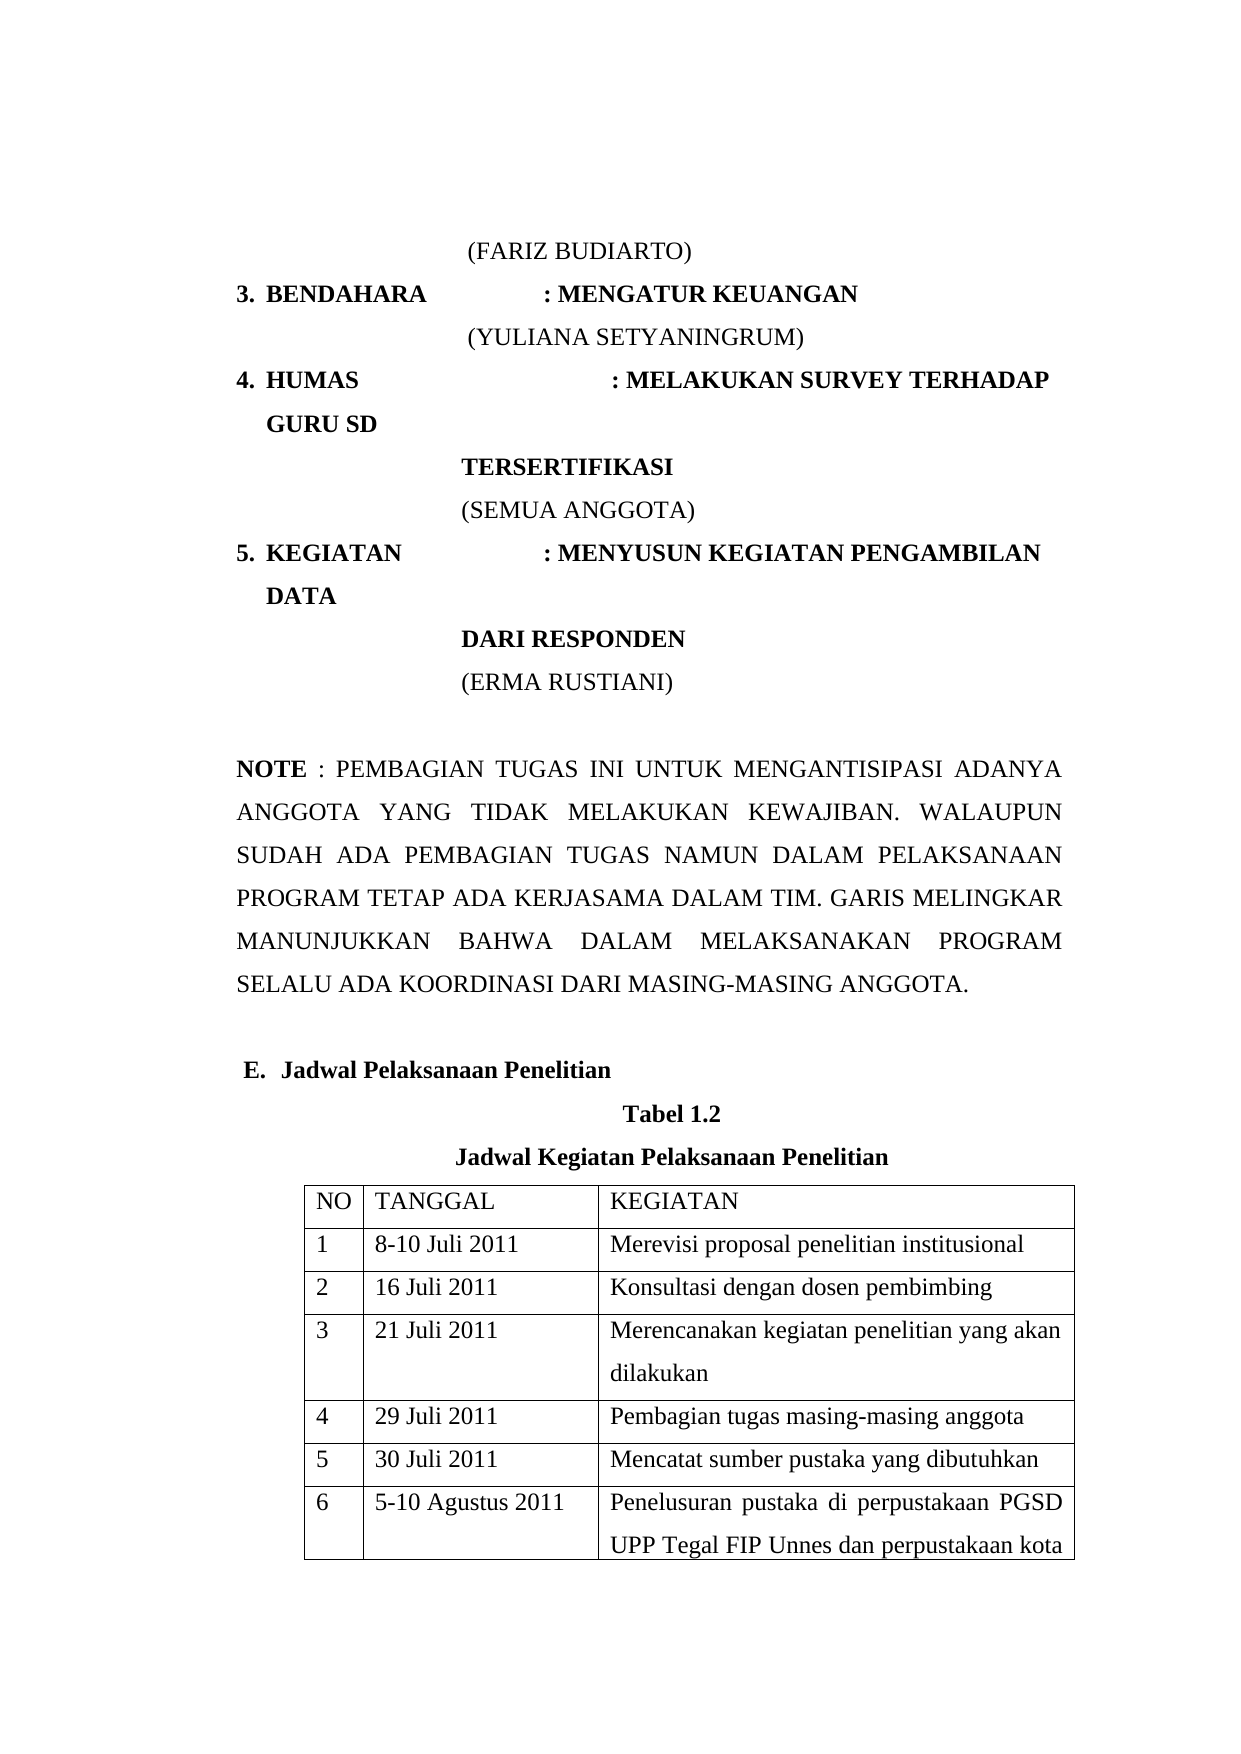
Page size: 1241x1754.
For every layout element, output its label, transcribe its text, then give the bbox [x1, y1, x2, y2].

list Jadwal Kegiatan Pelaksanaan Penelitian [281, 1142, 1063, 1171]
text NOTE : PEMBAGIAN TUGAS INI UNTUK MENGANTISIPASI ADANYA ANGGOTA YANG TIDAK MELAKUKAN KEWAJIBAN. WALAUPUN SUDAH ADA PEMBAGIAN TUGAS NAMUN DALAM PELAKSANAAN PROGRAM TETAP ADA KERJASAMA DALAM TIM. GARIS MELINGKAR MANUNJUKKAN BAHWA DALAM MELAKSANAKAN PROGRAM SELALU ADA KOORDINASI DARI MASING-MASING ANGGOTA. [236, 754, 1063, 998]
table_header NO [305, 1186, 363, 1228]
list HUMAS : MELAKUKAN SURVEY TERHADAP GURU SD [236, 366, 1063, 437]
table_cell 30 Juli 2011 [364, 1444, 598, 1486]
list DARI RESPONDEN [416, 624, 1063, 653]
list (SEMUA ANGGOTA) [416, 495, 1063, 524]
table_cell Konsultasi dengan dosen pembimbing [599, 1272, 1074, 1314]
list Jadwal Pelaksanaan Penelitian [243, 1056, 1063, 1084]
table_cell 5-10 Agustus 2011 [364, 1487, 598, 1558]
list (FARIZ BUDIARTO) [431, 236, 1063, 265]
table_cell 4 [305, 1401, 363, 1443]
table_cell 5 [305, 1444, 363, 1486]
table_cell 3 [305, 1315, 363, 1400]
table_cell Mencatat sumber pustaka yang dibutuhkan [599, 1444, 1074, 1486]
list BENDAHARA : MENGATUR KEUANGAN [236, 279, 1063, 308]
list KEGIATAN : MENYUSUN KEGIATAN PENGAMBILAN DATA [236, 538, 1063, 610]
table_cell 1 [305, 1229, 363, 1271]
table_cell Merevisi proposal penelitian institusional [599, 1229, 1074, 1271]
table_header KEGIATAN [599, 1186, 1074, 1228]
list Tabel 1.2 [281, 1099, 1063, 1127]
table_cell 8-10 Juli 2011 [364, 1229, 598, 1271]
list (YULIANA SETYANINGRUM) [416, 322, 1063, 351]
list (ERMA RUSTIANI) [416, 667, 1063, 696]
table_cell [599, 1487, 1074, 1558]
table_cell 29 Juli 2011 [364, 1401, 598, 1443]
list TERSERTIFIKASI [416, 452, 1063, 481]
table_cell 2 [305, 1272, 363, 1314]
table_cell Merencanakan kegiatan penelitian yang akan dilakukan [599, 1315, 1074, 1400]
table_header TANGGAL [364, 1186, 598, 1228]
table_cell 21 Juli 2011 [364, 1315, 598, 1400]
table_cell 6 [305, 1487, 363, 1558]
table_cell 16 Juli 2011 [364, 1272, 598, 1314]
table_cell Pembagian tugas masing-masing anggota [599, 1401, 1074, 1443]
